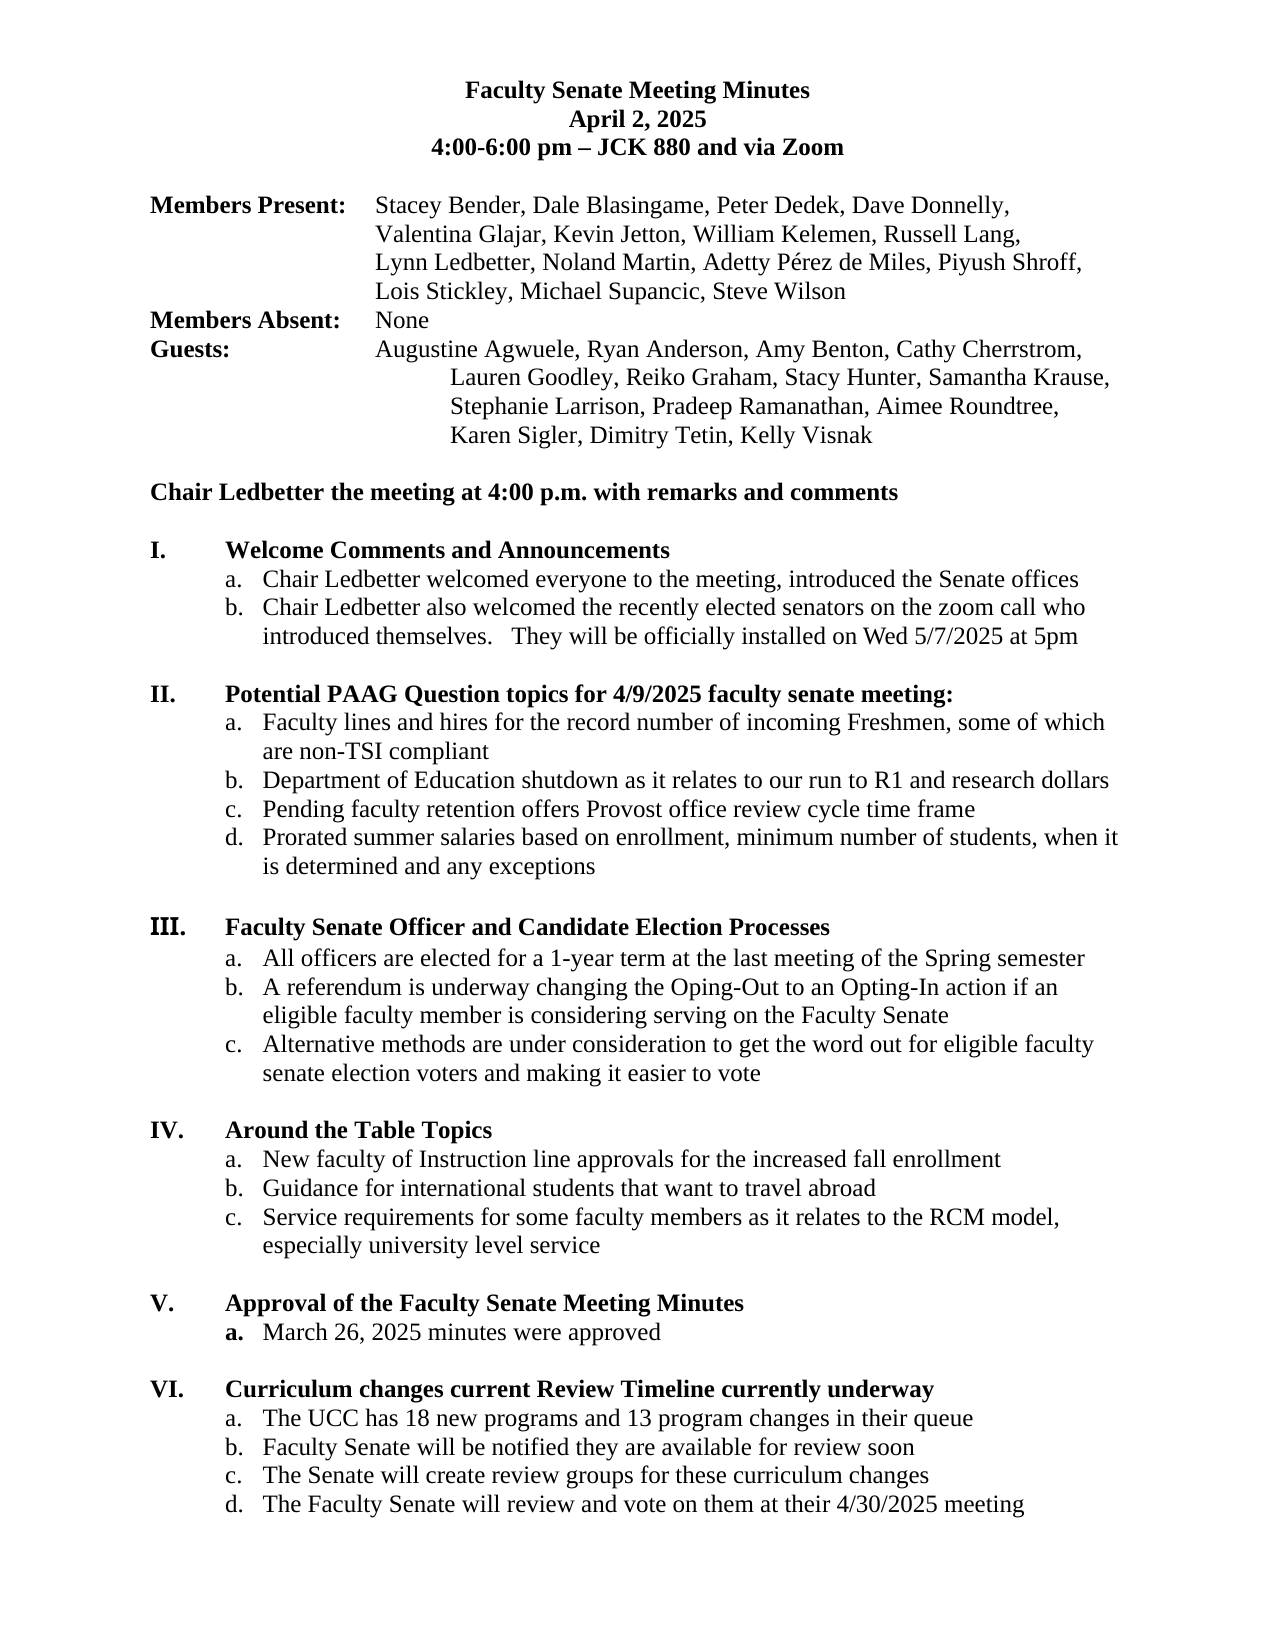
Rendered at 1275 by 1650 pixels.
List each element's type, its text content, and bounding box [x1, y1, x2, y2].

list Prorated summer salaries based on enrollment, minimum number of students, when it is determined and any exceptions [225, 822, 1125, 880]
list New faculty of Instruction line approvals for the increased fall enrollment [225, 1144, 1125, 1173]
list Guidance for international students that want to travel abroad [225, 1173, 1125, 1202]
list Service requirements for some faculty members as it relates to the RCM model, especially university level service [225, 1202, 1125, 1259]
text Valentina Glajar, Kevin Jetton, William Kelemen, Russell Lang, [375, 219, 1125, 247]
text Members Absent: None [150, 305, 1125, 334]
list Potential PAAG Question topics for 4/9/2025 faculty senate meeting: [150, 679, 1125, 707]
list Pending faculty retention offers Provost office review cycle time frame [225, 794, 1125, 822]
text April 2, 2025 [150, 104, 1125, 132]
list The Faculty Senate will review and vote on them at their 4/30/2025 meeting [225, 1489, 1125, 1518]
text Chair Ledbetter the meeting at 4:00 p.m. with remarks and comments [150, 477, 1125, 506]
text Members Present: Stacey Bender, Dale Blasingame, Peter Dedek, Dave Donnelly, [150, 190, 1125, 219]
text Faculty Senate Meeting Minutes [150, 75, 1125, 104]
list Chair Ledbetter welcomed everyone to the meeting, introduced the Senate offices [225, 564, 1125, 592]
list Curriculum changes current Review Timeline currently underway [150, 1374, 1125, 1403]
list Around the Table Topics [150, 1115, 1125, 1144]
text 4:00-6:00 pm – JCK 880 and via Zoom [150, 132, 1125, 161]
list The Senate will create review groups for these curriculum changes [225, 1460, 1125, 1489]
list March 26, 2025 minutes were approved [225, 1317, 1125, 1345]
list Chair Ledbetter also welcomed the recently elected senators on the zoom call who introduced themselves. They will be officially installed on Wed 5/7/2025 at 5pm [225, 592, 1125, 650]
list Alternative methods are under consideration to get the word out for eligible faculty senate election voters and making it easier to vote [225, 1029, 1125, 1087]
list The UCC has 18 new programs and 13 program changes in their queue [225, 1403, 1125, 1432]
list Faculty Senate will be notified they are available for review soon [225, 1432, 1125, 1460]
list Faculty lines and hires for the record number of incoming Freshmen, some of which are non-TSI compliant [225, 707, 1125, 765]
text Guests: Augustine Agwuele, Ryan Anderson, Amy Benton, Cathy Cherrstrom, Lauren Goodley, Reiko Graham, Stacy Hunter, Samantha Krause, Stephanie Larrison, Pradeep Ramanathan, Aimee Roundtree, Karen Sigler, Dimitry Tetin, Kelly Visnak [150, 334, 1125, 449]
list A referendum is underway changing the Oping-Out to an Opting-In action if an eligible faculty member is considering serving on the Faculty Senate [225, 972, 1125, 1029]
list Approval of the Faculty Senate Meeting Minutes [150, 1288, 1125, 1317]
list All officers are elected for a 1-year term at the last meeting of the Spring semester [225, 943, 1125, 972]
text Lynn Ledbetter, Noland Martin, Adetty Pérez de Miles, Piyush Shroff, Lois Stickley, Michael Supancic, Steve Wilson [375, 247, 1125, 305]
list Faculty Senate Officer and Candidate Election Processes [150, 909, 1125, 943]
list Welcome Comments and Announcements [150, 535, 1125, 564]
list Department of Education shutdown as it relates to our run to R1 and research dollars [225, 765, 1125, 794]
